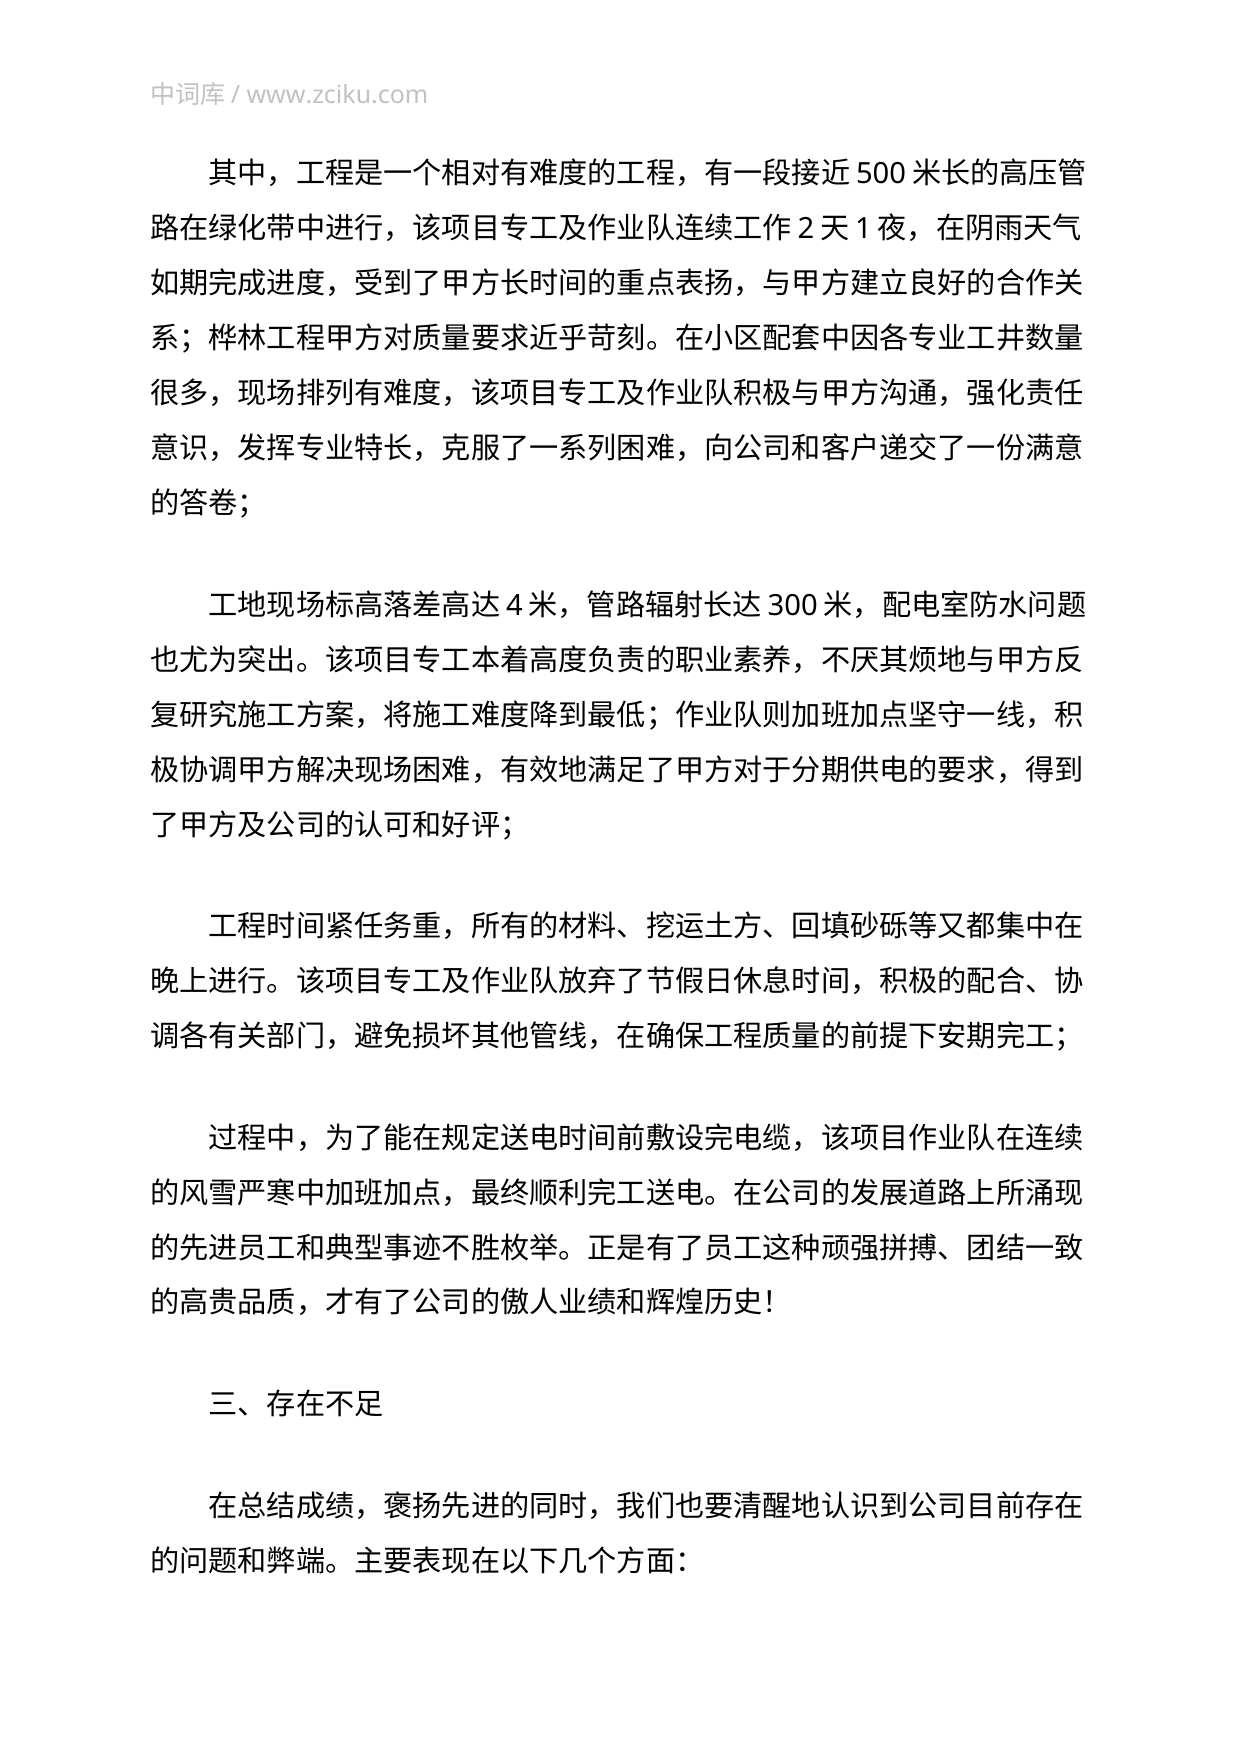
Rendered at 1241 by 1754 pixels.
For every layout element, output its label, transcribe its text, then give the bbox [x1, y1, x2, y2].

text 其中，工程是一个相对有难度的工程，有一段接近500米长的高压管路在绿化带中进行，该项目专工及作业队连续工作2天1夜，在阴雨天气如期完成进度，受到了甲方长时间的重点表扬，与甲方建立良好的合作关系；桦林工程甲方对质量要求近乎苛刻。在小区配套中因各专业工井数量很多，现场排列有难度，该项目专工及作业队积极与甲方沟通，强化责任意识，发挥专业特长，克服了一系列困难，向公司和客户递交了一份满意的答卷； [150, 150, 1090, 522]
text 工地现场标高落差高达4米，管路辐射长达300米，配电室防水问题也尤为突出。该项目专工本着高度负责的职业素养，不厌其烦地与甲方反复研究施工方案，将施工难度降到最低；作业队则加班加点坚守一线，积极协调甲方解决现场困难，有效地满足了甲方对于分期供电的要求，得到了甲方及公司的认可和好评； [150, 581, 1090, 843]
text 工程时间紧任务重，所有的材料、挖运土方、回填砂砾等又都集中在晚上进行。该项目专工及作业队放弃了节假日休息时间，积极的配合、协调各有关部门，避免损坏其他管线，在确保工程质量的前提下安期完工； [150, 903, 1090, 1055]
text 三、存在不足 [150, 1381, 1090, 1423]
text 在总结成绩，褒扬先进的同时，我们也要清醒地认识到公司目前存在的问题和弊端。主要表现在以下几个方面： [150, 1483, 1090, 1580]
text 过程中，为了能在规定送电时间前敷设完电缆，该项目作业队在连续的风雪严寒中加班加点，最终顺利完工送电。在公司的发展道路上所涌现的先进员工和典型事迹不胜枚举。正是有了员工这种顽强拼搏、团结一致的高贵品质，才有了公司的傲人业绩和辉煌历史！ [150, 1114, 1090, 1321]
